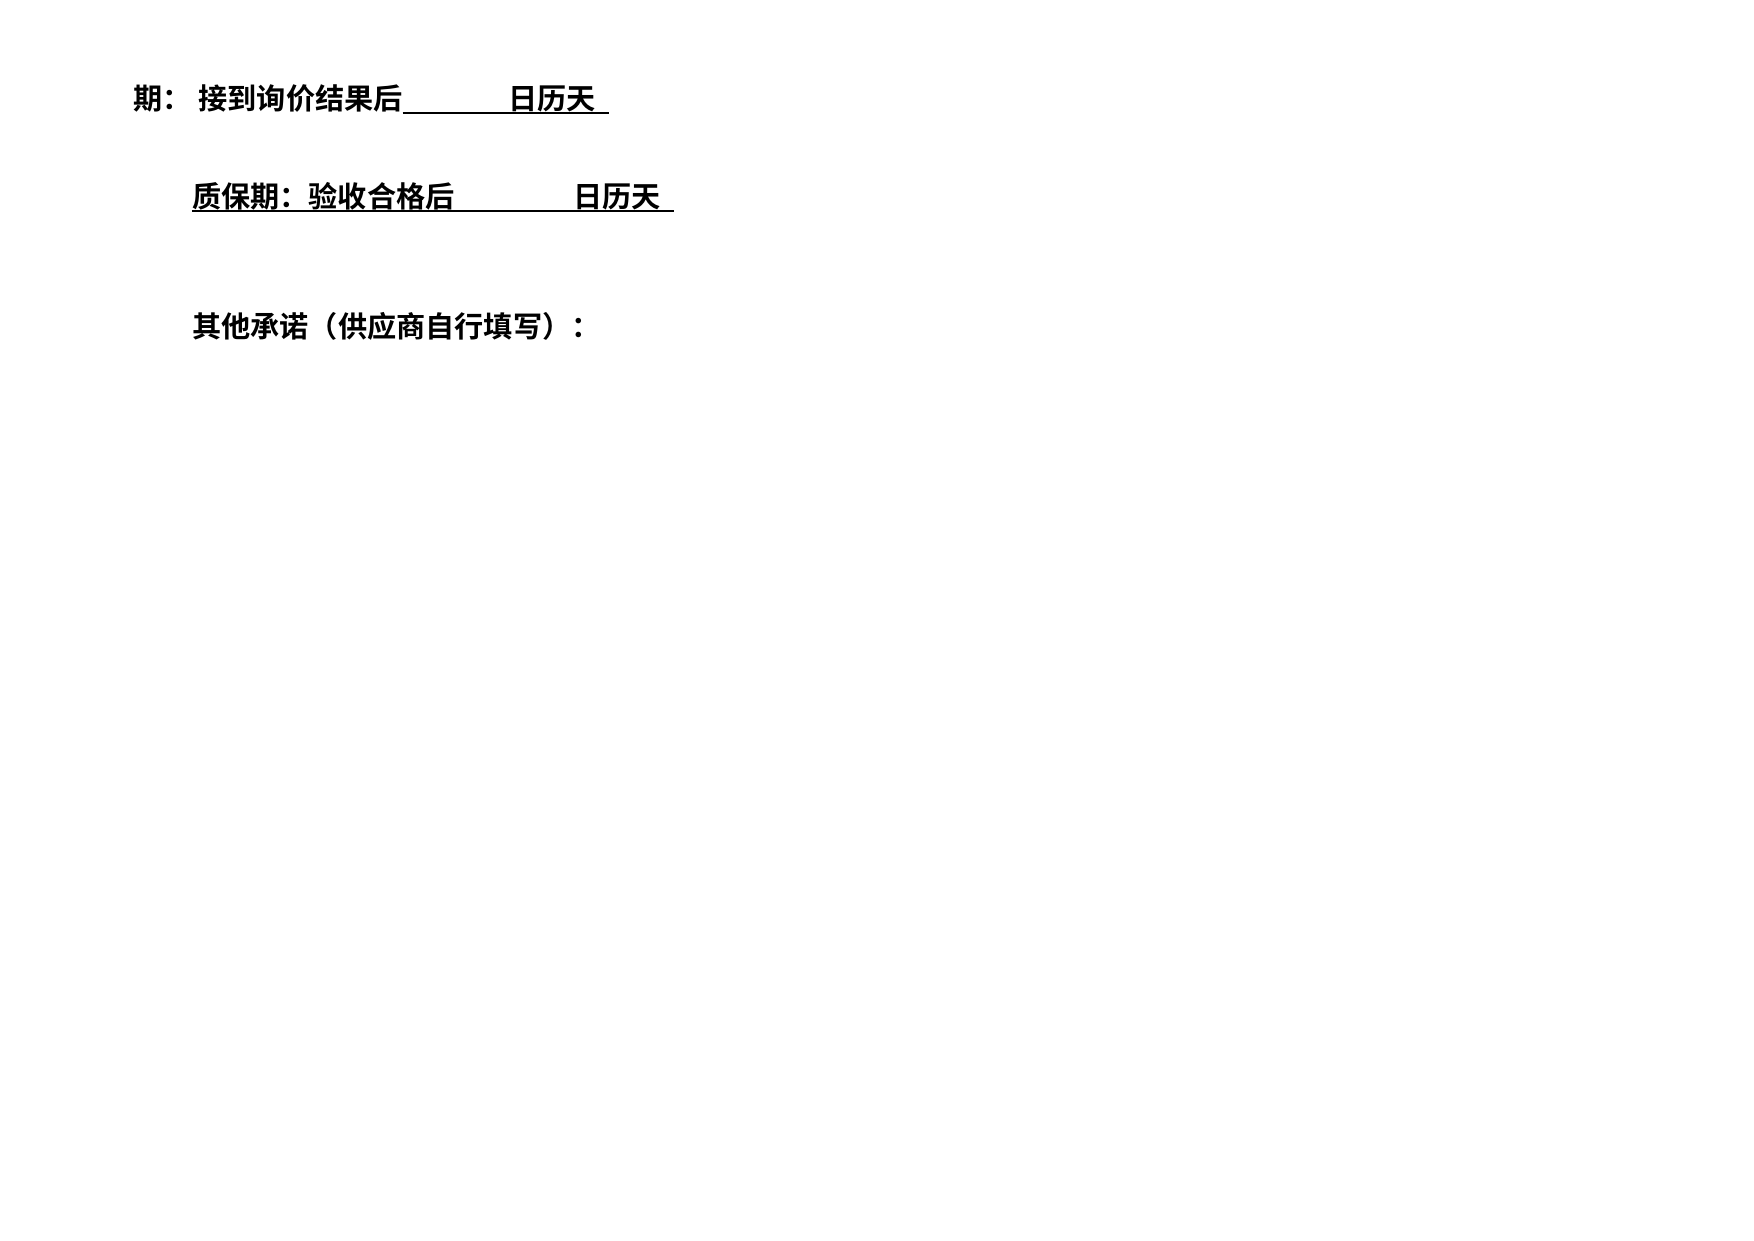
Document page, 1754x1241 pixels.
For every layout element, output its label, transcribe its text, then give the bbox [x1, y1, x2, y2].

text 质保期：验收合格后 日历天 [133, 162, 1679, 227]
text 供货期： 接到询价结果后 日历天 [133, 64, 1679, 162]
text 其他承诺（供应商自行填写）： [75, 292, 1679, 357]
